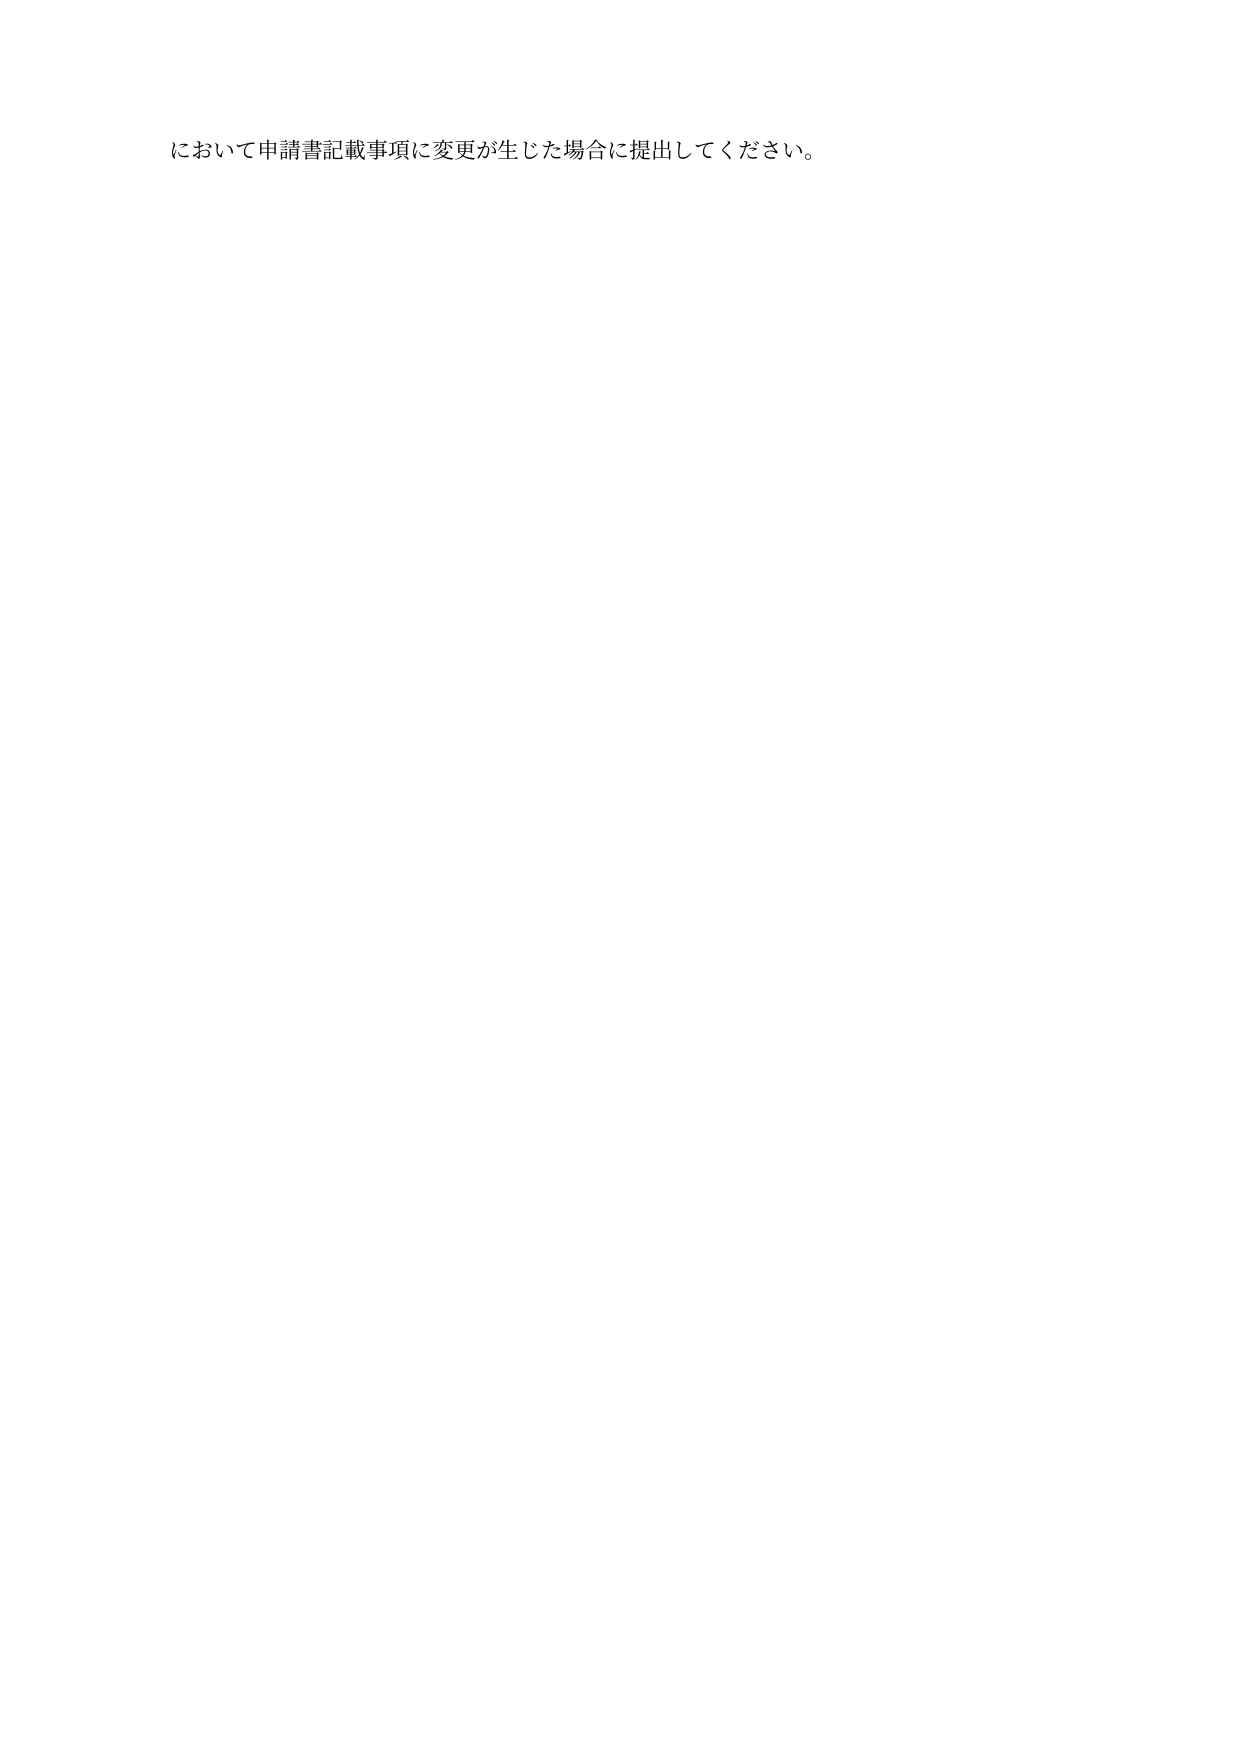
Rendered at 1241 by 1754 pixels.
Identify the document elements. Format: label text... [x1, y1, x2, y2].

text において申請書記載事項に変更が生じた場合に提出してください。 [169, 119, 1122, 179]
